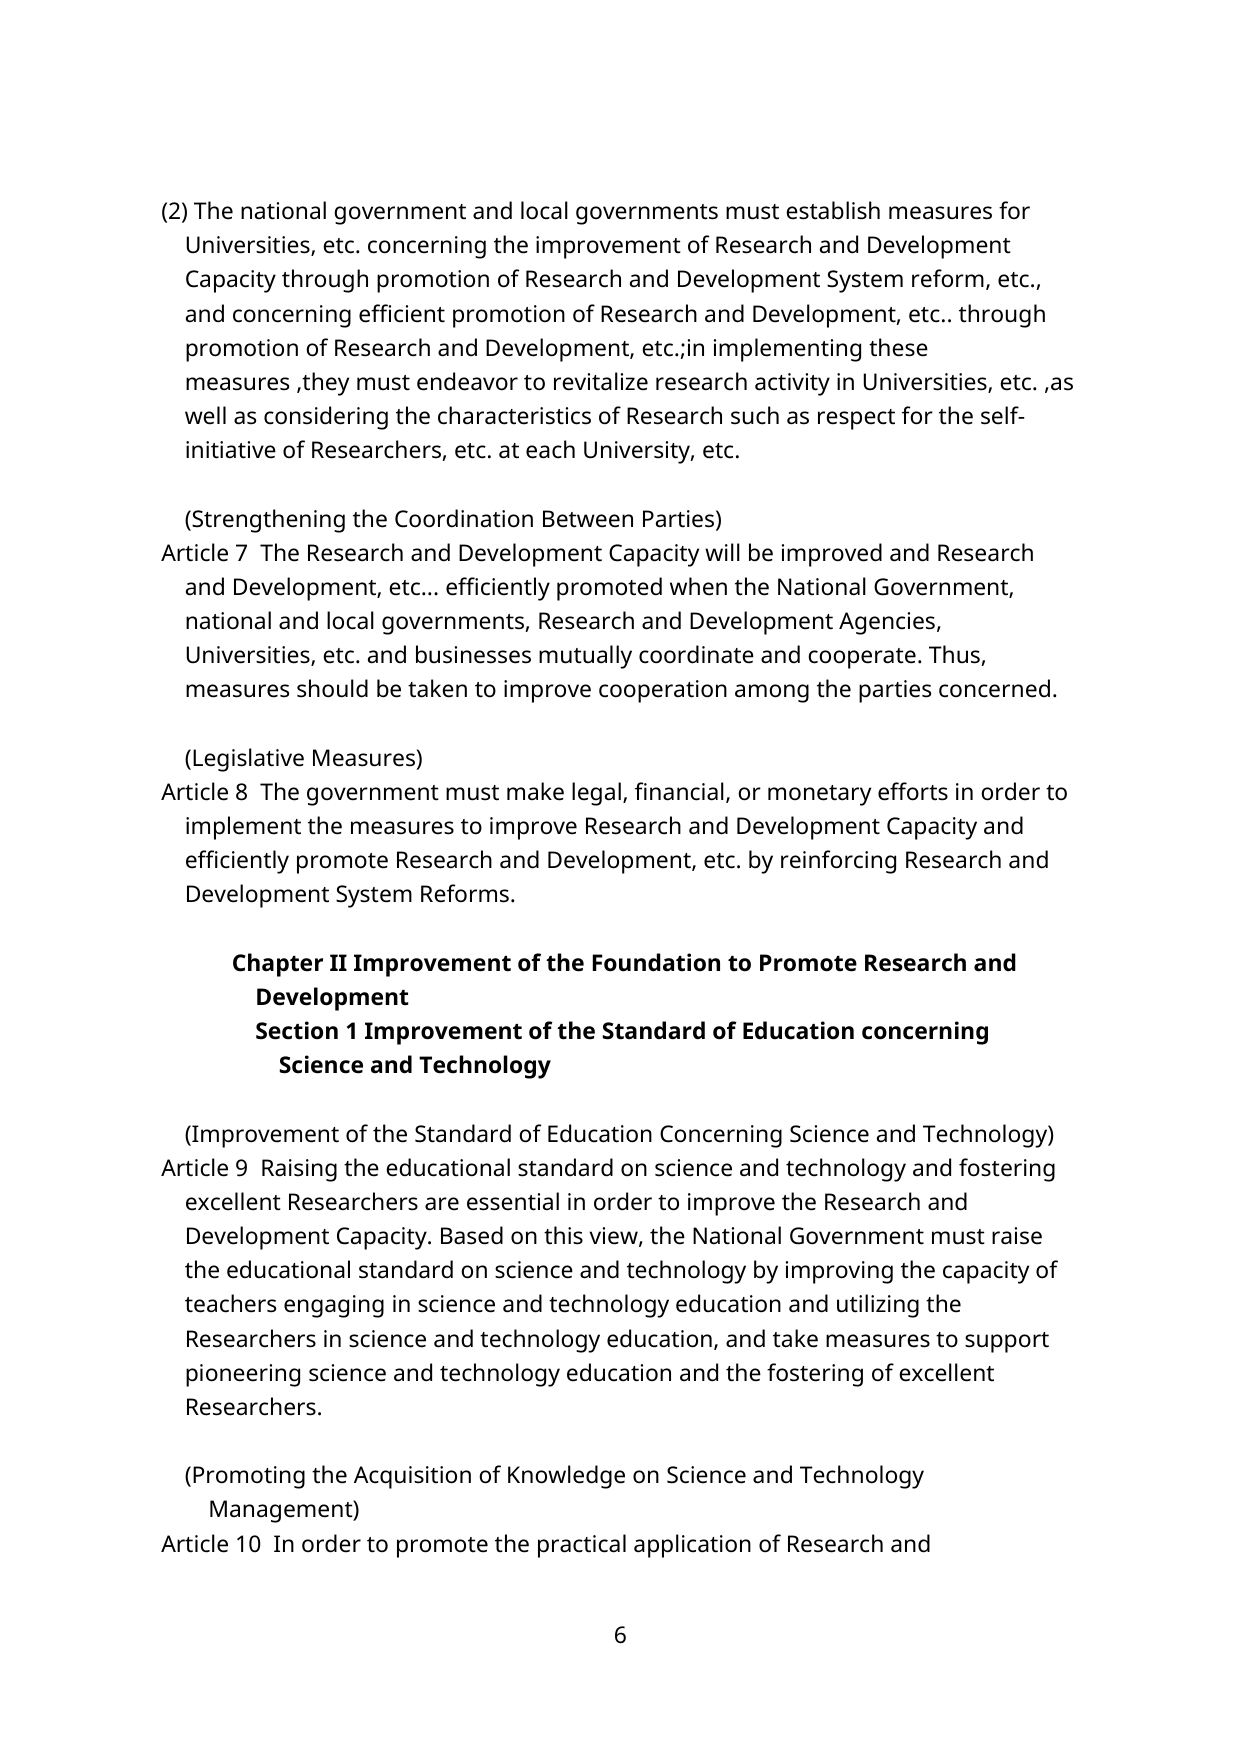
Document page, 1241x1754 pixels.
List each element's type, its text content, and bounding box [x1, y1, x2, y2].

text (Promoting the Acquisition of Knowledge on Science and Technology Management) [184, 1458, 1079, 1526]
text (Improvement of the Standard of Education Concerning Science and Technology) [184, 1116, 1079, 1150]
text Chapter II Improvement of the Foundation to Promote Research and Development [230, 945, 1079, 1014]
text Article 9 Raising the educational standard on science and technology and fostering excellent Researchers are essential in order to improve the Research and Development Capacity. Based on this view, the National Government must raise the educational standard on science and technology by improving the capacity of teachers engaging in science and technology education and utilizing the Researchers in science and technology education, and take measures to support pioneering science and technology education and the fostering of excellent Researchers. [161, 1150, 1079, 1424]
text Section 1 Improvement of the Standard of Education concerning Science and Technology [253, 1014, 1079, 1082]
text (Legislative Measures) [184, 740, 1079, 774]
text (2) The national government and local governments must establish measures for Universities, etc. concerning the improvement of Research and Development Capacity through promotion of Research and Development System reform, etc., and concerning efficient promotion of Research and Development, etc.. through promotion of Research and Development, etc.;in implementing these measures ,they must endeavor to revitalize research activity in Universities, etc. ,as well as considering the characteristics of Research such as respect for the self-initiative of Researchers, etc. at each University, etc. [161, 194, 1079, 467]
text Article 7 The Research and Development Capacity will be improved and Research and Development, etc... efficiently promoted when the National Government, national and local governments, Research and Development Agencies, Universities, etc. and businesses mutually coordinate and cooperate. Thus, measures should be taken to improve cooperation among the parties concerned. [161, 535, 1079, 706]
text Article 8 The government must make legal, financial, or monetary efforts in order to implement the measures to improve Research and Development Capacity and efficiently promote Research and Development, etc. by reinforcing Research and Development System Reforms. [161, 774, 1079, 911]
text (Strengthening the Coordination Between Parties) [184, 501, 1079, 535]
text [161, 1526, 1079, 1560]
